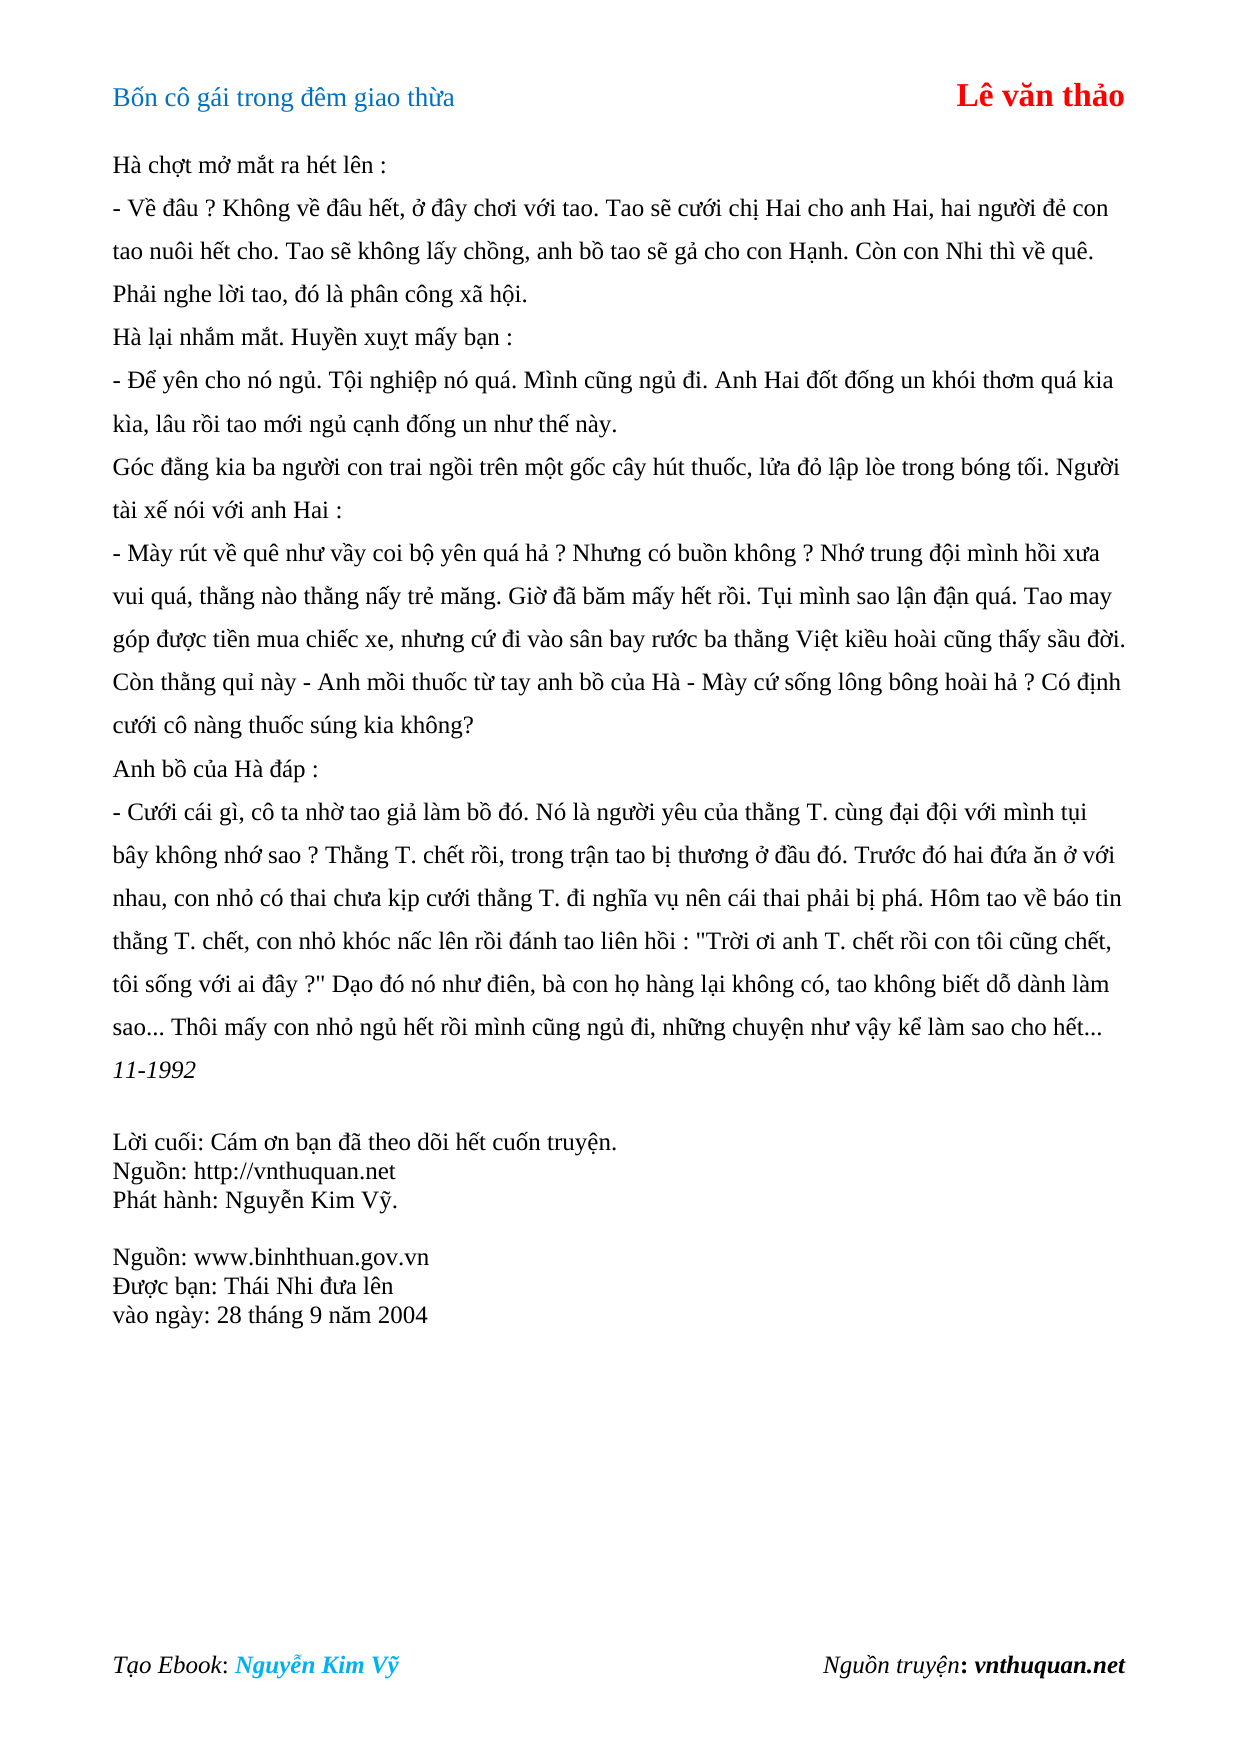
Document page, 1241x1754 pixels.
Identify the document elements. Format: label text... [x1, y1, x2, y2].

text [112, 150, 1128, 1084]
text Lời cuối: Cám ơn bạn đã theo dõi hết cuốn truyện. Nguồn: http://vnthuquan.net Phát hành: Nguyễn Kim Vỹ. Nguồn: www.binhthuan.gov.vn Được bạn: Thái Nhi đưa lên vào ngày: 28 tháng 9 năm 2004 [112, 1099, 1128, 1329]
